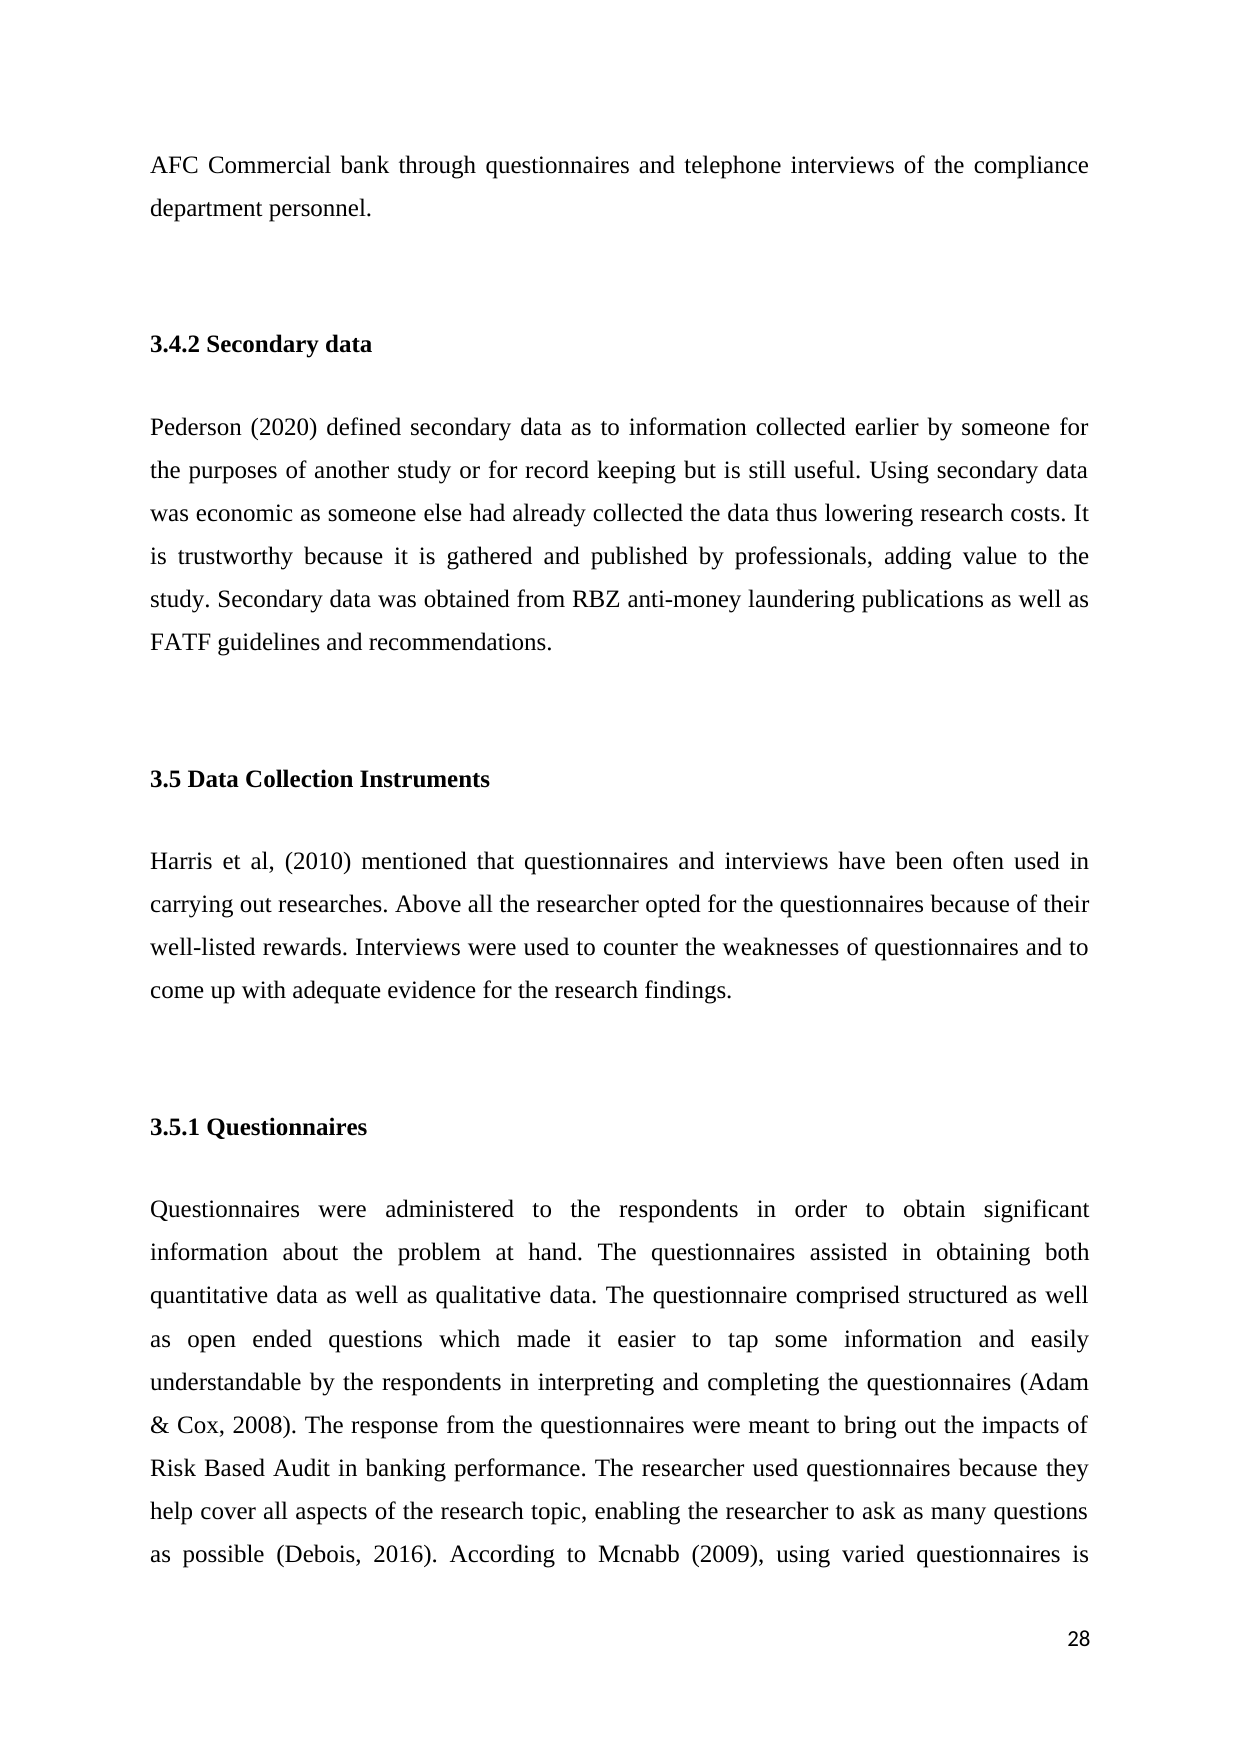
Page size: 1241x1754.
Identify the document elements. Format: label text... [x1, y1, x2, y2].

text Pederson (2020) defined secondary data as to information collected earlier by someone for the purposes of another study or for record keeping but is still useful. Using secondary data was economic as someone else had already collected the data thus lowering research costs. It is trustworthy because it is gathered and published by professionals, adding value to the study. Secondary data was obtained from RBZ anti-money laundering publications as well as FATF guidelines and recommendations. [150, 412, 1090, 656]
subtitle 3.4.2 Secondary data [150, 329, 1090, 358]
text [150, 1194, 1090, 1568]
subtitle 3.5 Data Collection Instruments [150, 764, 1090, 792]
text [150, 150, 1090, 222]
subtitle 3.5.1 Questionnaires [150, 1112, 1090, 1141]
text Harris et al, (2010) mentioned that questionnaires and interviews have been often used in carrying out researches. Above all the researcher opted for the questionnaires because of their well-listed rewards. Interviews were used to counter the weaknesses of questionnaires and to come up with adequate evidence for the research findings. [150, 846, 1090, 1004]
